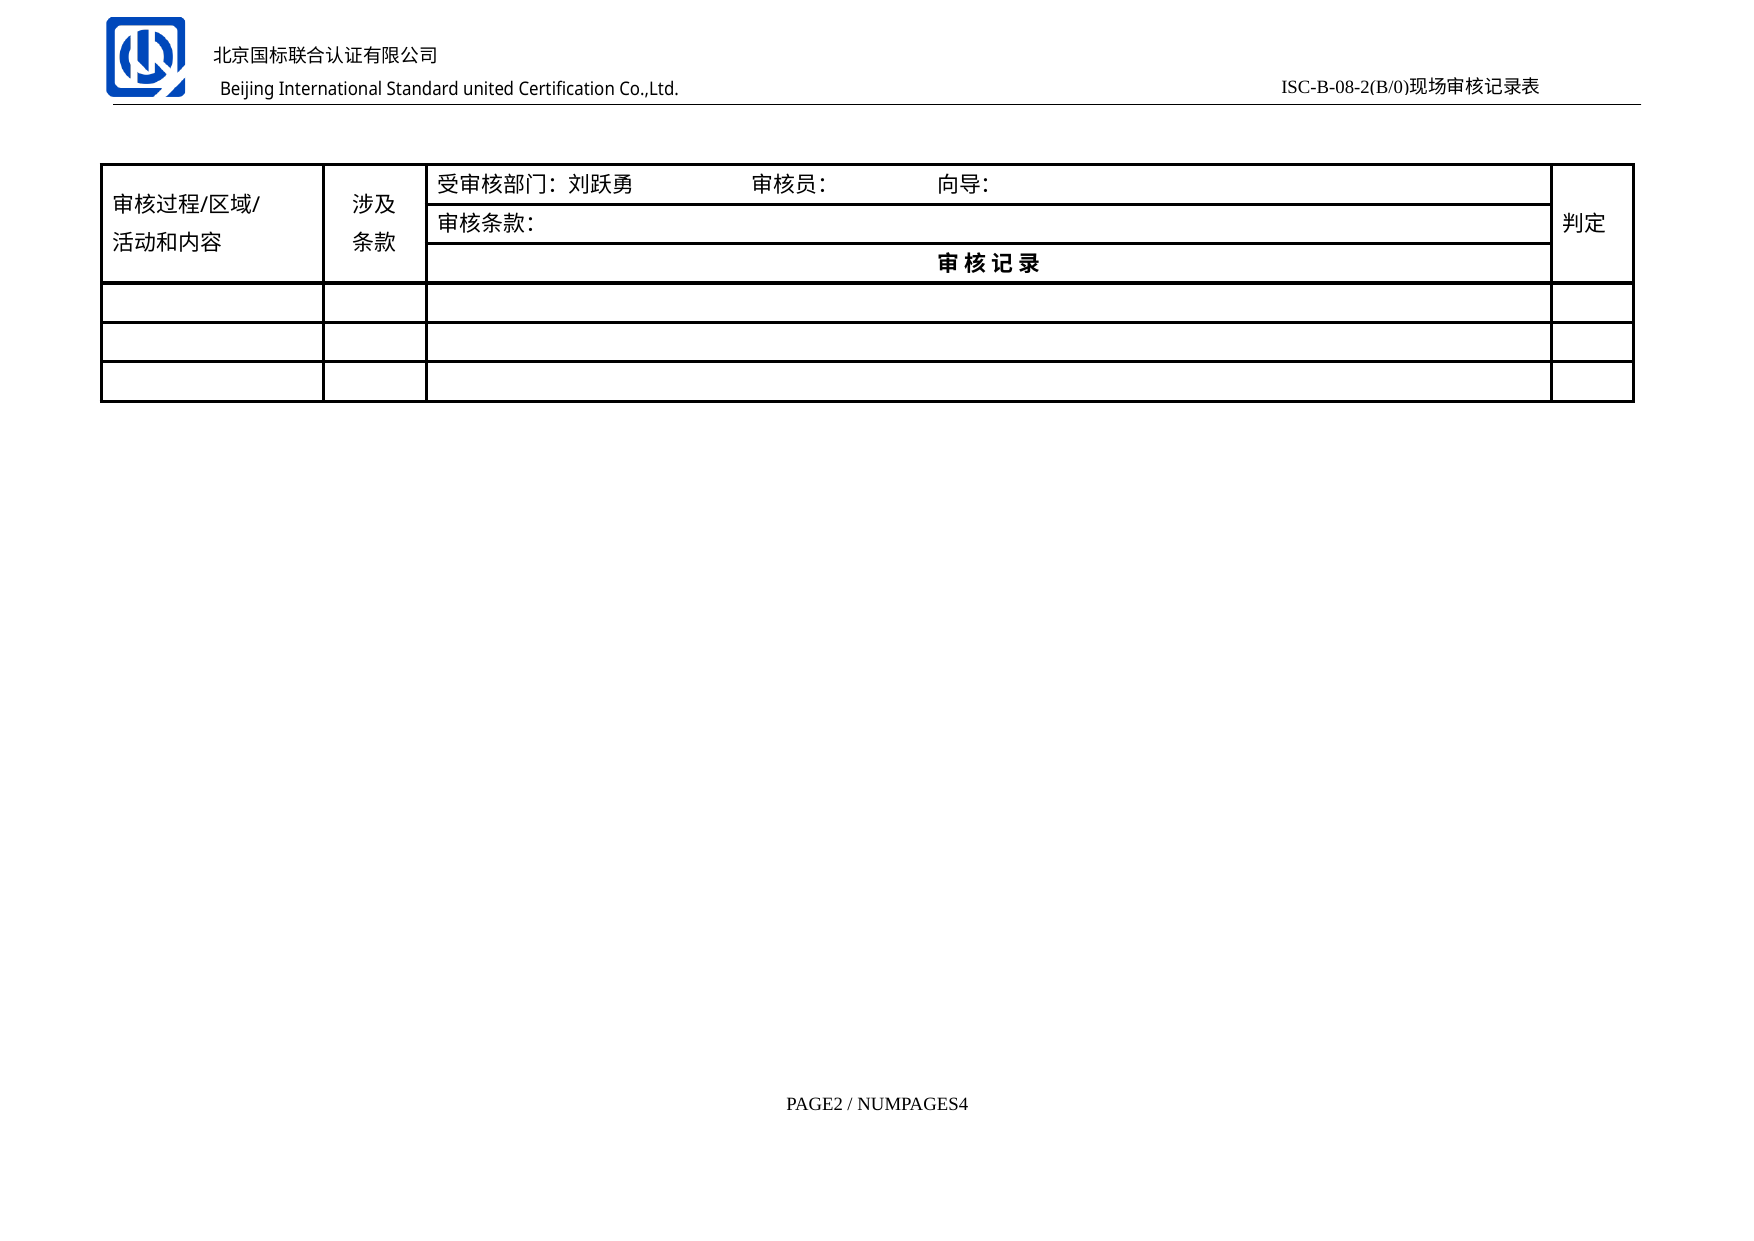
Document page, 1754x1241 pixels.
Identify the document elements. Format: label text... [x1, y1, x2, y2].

table_header 受审核部门：刘跃勇 审核员： 向导： [428, 166, 1550, 203]
table_cell [428, 285, 1550, 321]
picture [106, 17, 186, 97]
table_cell [103, 324, 322, 360]
table_header 判定 [1553, 166, 1632, 281]
table_cell [1553, 363, 1632, 399]
table_cell 审核条款： [428, 206, 1550, 242]
table_cell 审 核 记 录 [428, 245, 1550, 281]
table_cell [428, 324, 1550, 360]
table_cell [103, 363, 322, 399]
table_cell [1553, 324, 1632, 360]
table_cell [325, 363, 425, 399]
table_header 审核过程/区域/ 活动和内容 [103, 166, 322, 281]
table_header 涉及 条款 [325, 166, 425, 281]
table_cell [325, 324, 425, 360]
table_cell [428, 363, 1550, 399]
table_cell [103, 285, 322, 321]
table_cell [325, 285, 425, 321]
table_cell [1553, 285, 1632, 321]
